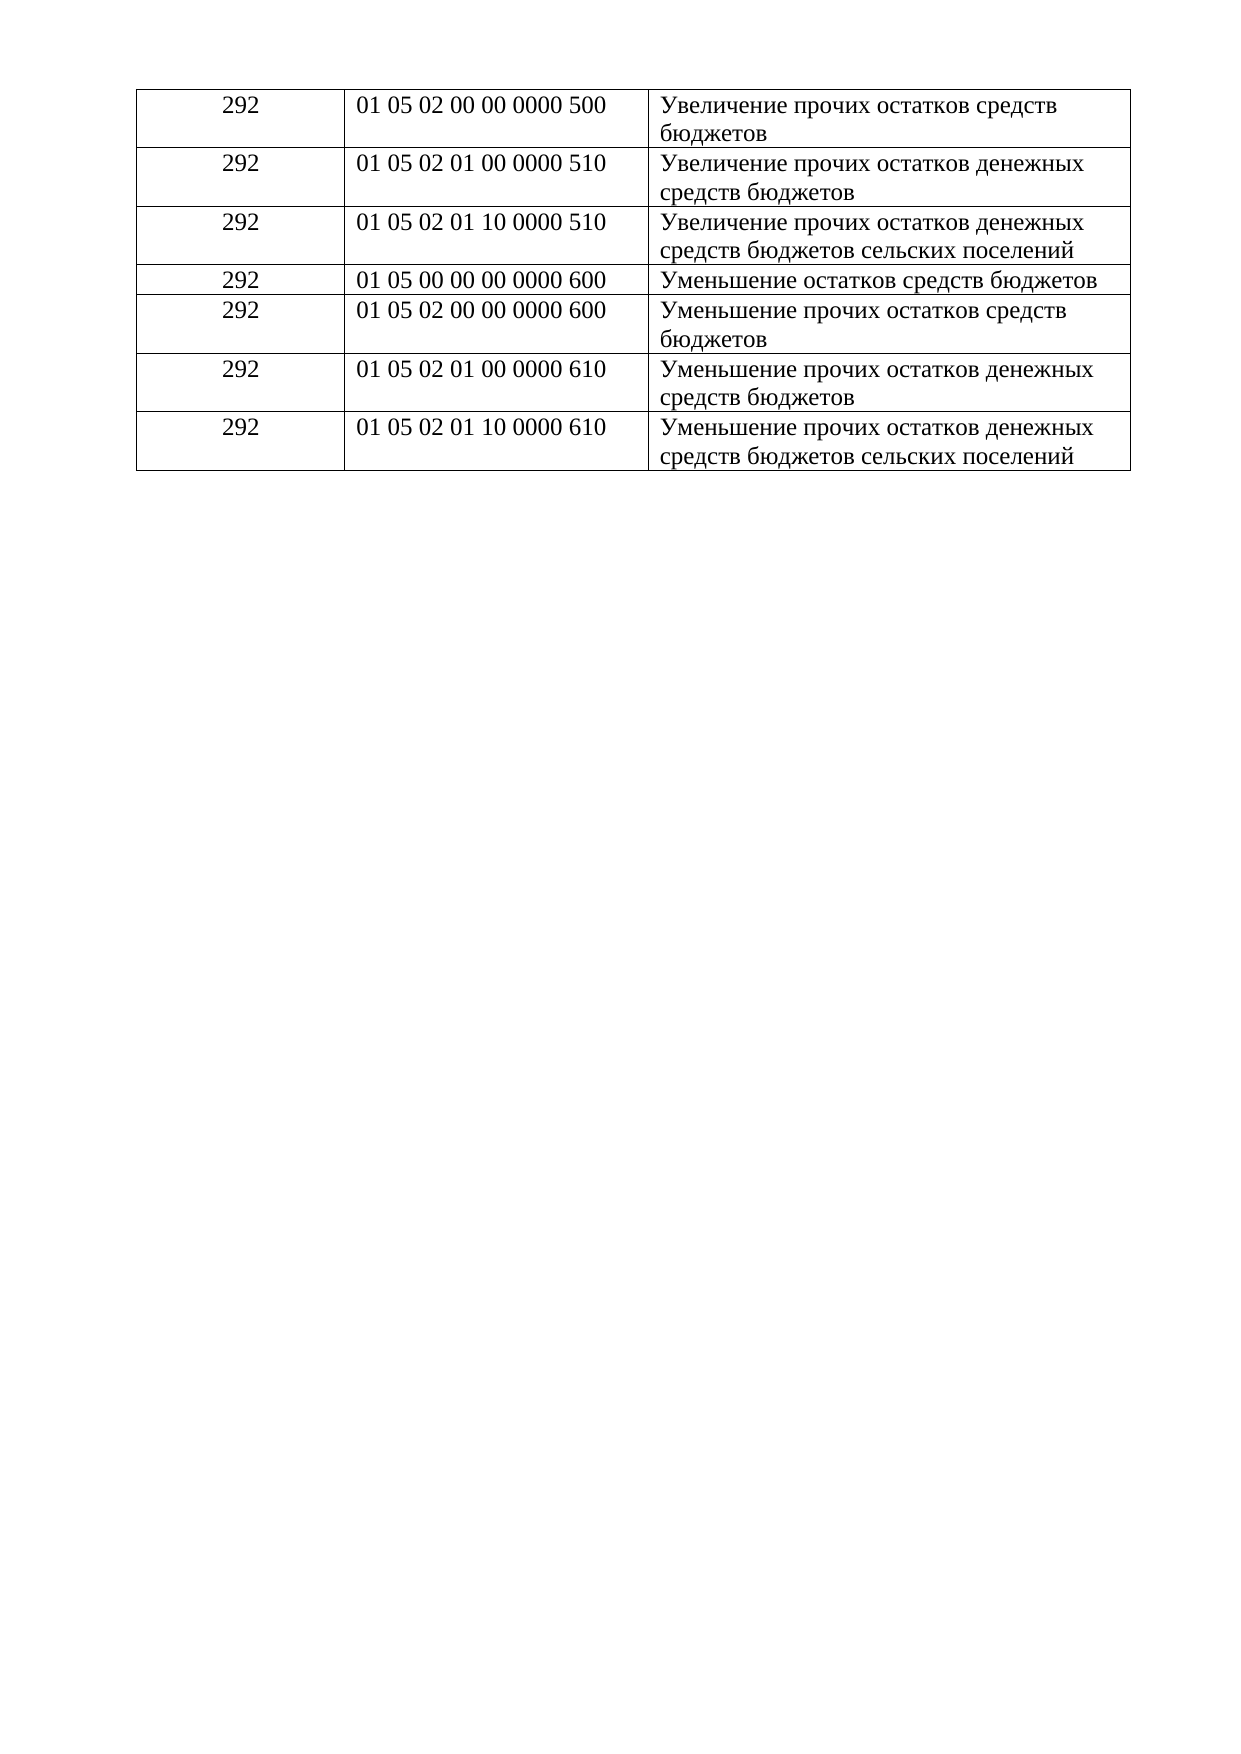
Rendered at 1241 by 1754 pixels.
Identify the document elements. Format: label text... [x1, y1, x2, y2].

table_cell 01 05 02 01 10 0000 510 [345, 207, 648, 264]
table_cell 292 [137, 148, 344, 206]
table_cell Уменьшение остатков средств бюджетов [649, 265, 1130, 294]
table_cell Уменьшение прочих остатков средств бюджетов [649, 295, 1130, 353]
table_cell 01 05 02 00 00 0000 500 [345, 90, 648, 147]
table_cell Уменьшение прочих остатков денежных средств бюджетов [649, 354, 1130, 411]
table_cell Увеличение прочих остатков средств бюджетов [649, 90, 1130, 147]
table_cell 292 [137, 207, 344, 264]
table_cell 01 05 02 01 00 0000 510 [345, 148, 648, 206]
table_cell 292 [137, 412, 344, 470]
table_cell 292 [137, 354, 344, 411]
table_cell 292 [137, 295, 344, 353]
table_cell Уменьшение прочих остатков денежных средств бюджетов сельских поселений [649, 412, 1130, 470]
table_cell 292 [137, 90, 344, 147]
table_cell 01 05 00 00 00 0000 600 [345, 265, 648, 294]
table_cell 01 05 02 01 10 0000 610 [345, 412, 648, 470]
table_cell 01 05 02 01 00 0000 610 [345, 354, 648, 411]
table_cell Увеличение прочих остатков денежных средств бюджетов сельских поселений [649, 207, 1130, 264]
table_cell Увеличение прочих остатков денежных средств бюджетов [649, 148, 1130, 206]
table_cell 292 [137, 265, 344, 294]
table_cell 01 05 02 00 00 0000 600 [345, 295, 648, 353]
